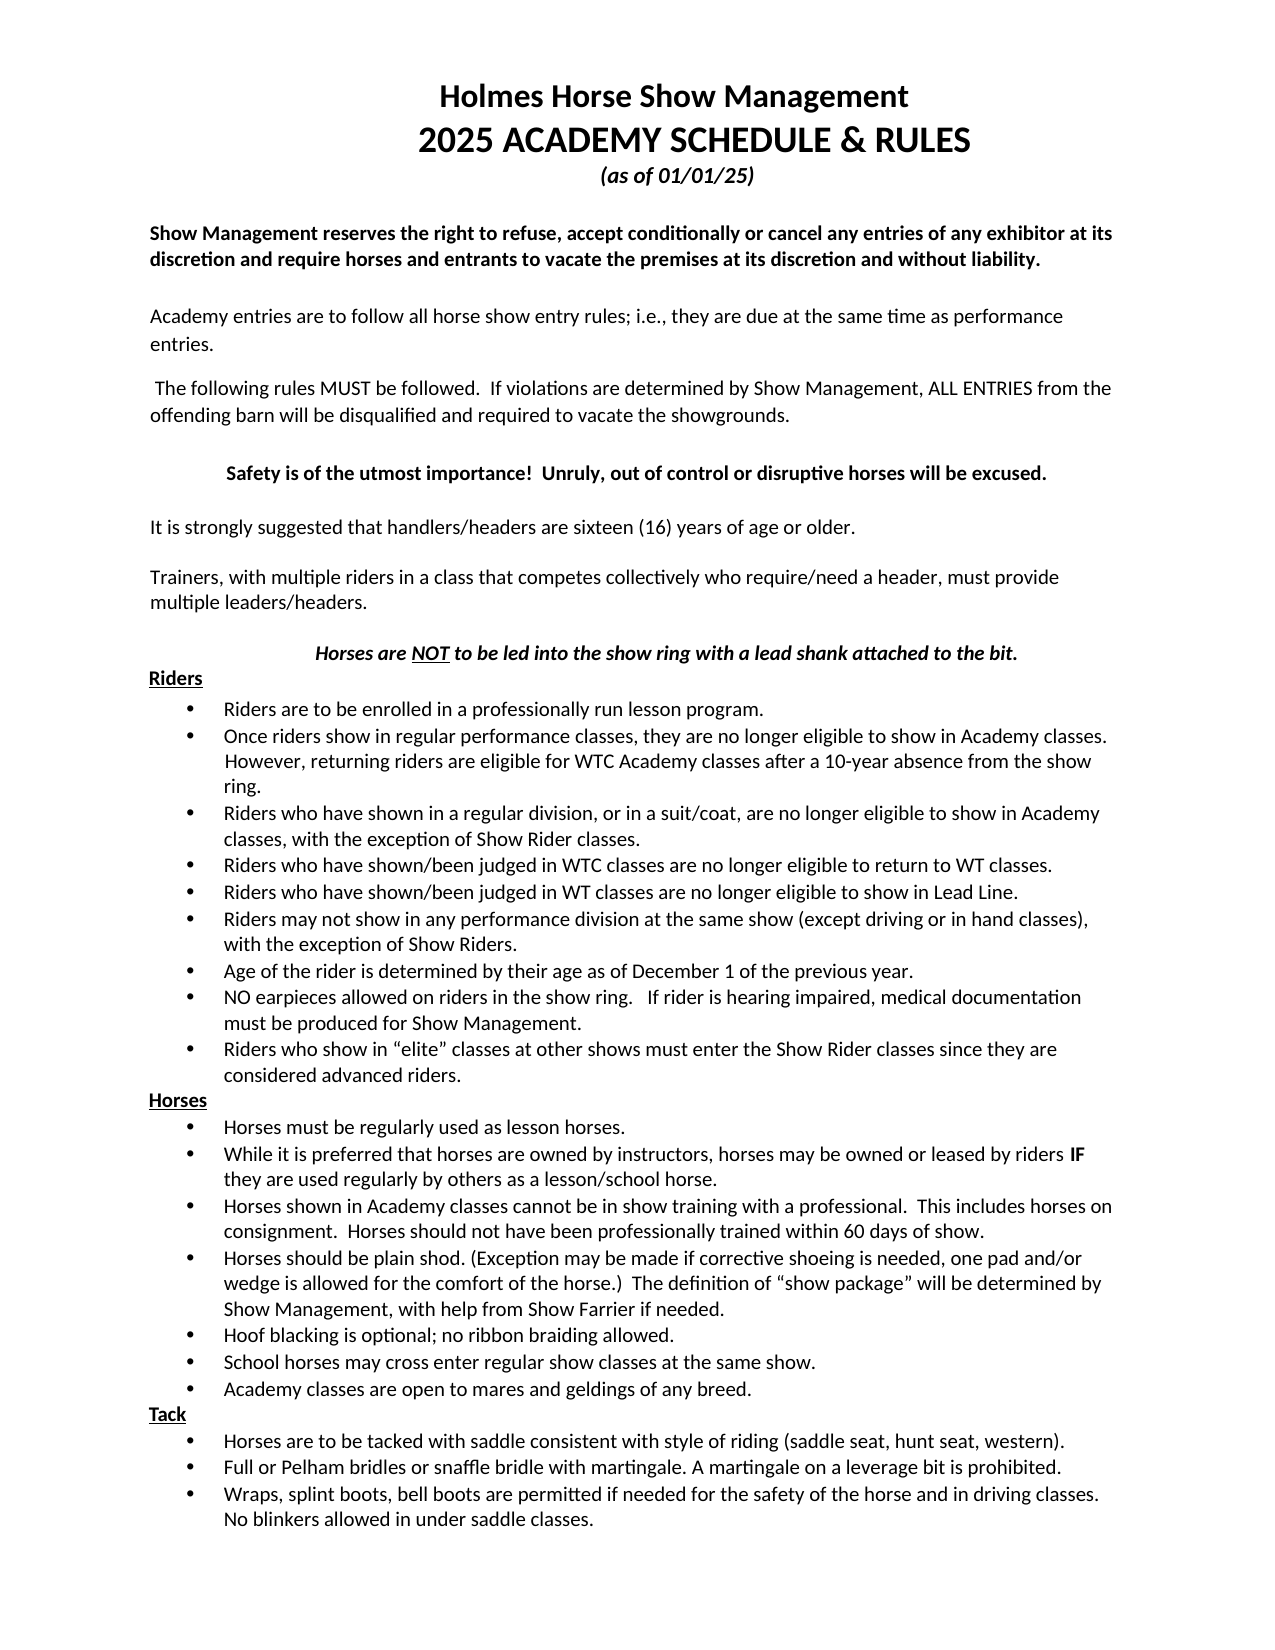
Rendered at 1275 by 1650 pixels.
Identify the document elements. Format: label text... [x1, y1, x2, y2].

list Riders who have shown/been judged in WTC classes are no longer eligible to return to WT classes. [186, 851, 1125, 878]
text However, returning riders are eligible for WTC Academy classes after a 10-year absence from the show ring. [223, 748, 1114, 799]
list While it is preferred that horses are owned by instructors, horses may be owned or leased by riders IF they are used regularly by others as a lesson/school horse. [186, 1139, 1125, 1192]
list Riders who have shown/been judged in WT classes are no longer eligible to show in Lead Line. [186, 878, 1125, 904]
subtitle 2025 ACADEMY SCHEDULE & RULES [156, 116, 1125, 162]
list Wraps, splint boots, bell boots are permitted if needed for the safety of the horse and in driving classes. No blinkers allowed in under saddle classes. [186, 1480, 1125, 1532]
text Show Management reserves the right to refuse, accept conditionally or cancel any entries of any exhibitor at its discretion and require horses and entrants to vacate the premises at its discretion and without liability. [149, 220, 1125, 271]
text Trainers, with multiple riders in a class that competes collectively who require/need a header, must provide multiple leaders/headers. [150, 565, 1114, 615]
list Full or Pelham bridles or snaffle bridle with martingale. A martingale on a leverage bit is prohibited. [186, 1453, 1125, 1480]
list Age of the rider is determined by their age as of December 1 of the previous year. [186, 957, 1125, 983]
list Riders are to be enrolled in a professionally run lesson program. [186, 695, 1125, 722]
text Safety is of the utmost importance! Unruly, out of control or disruptive horses will be excused. [149, 460, 1125, 485]
list Once riders show in regular performance classes, they are no longer eligible to show in Academy classes. [186, 722, 1125, 748]
text Horses are NOT to be led into the show ring with a lead shank attached to the bit. [150, 640, 1059, 665]
list School horses may cross enter regular show classes at the same show. [186, 1348, 1125, 1374]
subtitle Horses [148, 1087, 356, 1113]
text The following rules MUST be followed. If violations are determined by Show Management, ALL ENTRIES from the offending barn will be disqualified and required to vacate the showgrounds. [150, 375, 1125, 428]
subtitle Riders [148, 665, 356, 691]
list Horses should be plain shod. (Exception may be made if corrective shoeing is needed, one pad and/or wedge is allowed for the comfort of the horse.) The definition of “show package” will be determined by Show Management, with help from Show Farrier if needed. [186, 1244, 1125, 1321]
subtitle Tack [148, 1401, 356, 1427]
list Academy classes are open to mares and geldings of any breed. [186, 1374, 1125, 1401]
list Riders may not show in any performance division at the same show (except driving or in hand classes), with the exception of Show Riders. [186, 904, 1125, 957]
text It is strongly suggested that handlers/headers are sixteen (16) years of age or older. [150, 514, 878, 539]
text Academy entries are to follow all horse show entry rules; i.e., they are due at the same time as performance entries. [150, 303, 1125, 356]
list Riders who have shown in a regular division, or in a suit/coat, are no longer eligible to show in Academy classes, with the exception of Show Rider classes. [186, 799, 1125, 851]
list Riders who show in “elite” classes at other shows must enter the Show Rider classes since they are considered advanced riders. [186, 1035, 1125, 1087]
text Holmes Horse Show Management [156, 75, 1125, 116]
text (as of 01/01/25) [532, 162, 1125, 189]
list NO earpieces allowed on riders in the show ring. If rider is hearing impaired, medical documentation must be produced for Show Management. [186, 983, 1125, 1035]
list Hoof blacking is optional; no ribbon braiding allowed. [186, 1321, 1125, 1348]
list Horses are to be tacked with saddle consistent with style of riding (saddle seat, hunt seat, western). [186, 1427, 1125, 1453]
list Horses must be regularly used as lesson horses. [186, 1113, 1125, 1139]
list Horses shown in Academy classes cannot be in show training with a professional. This includes horses on consignment. Horses should not have been professionally trained within 60 days of show. [186, 1192, 1125, 1244]
